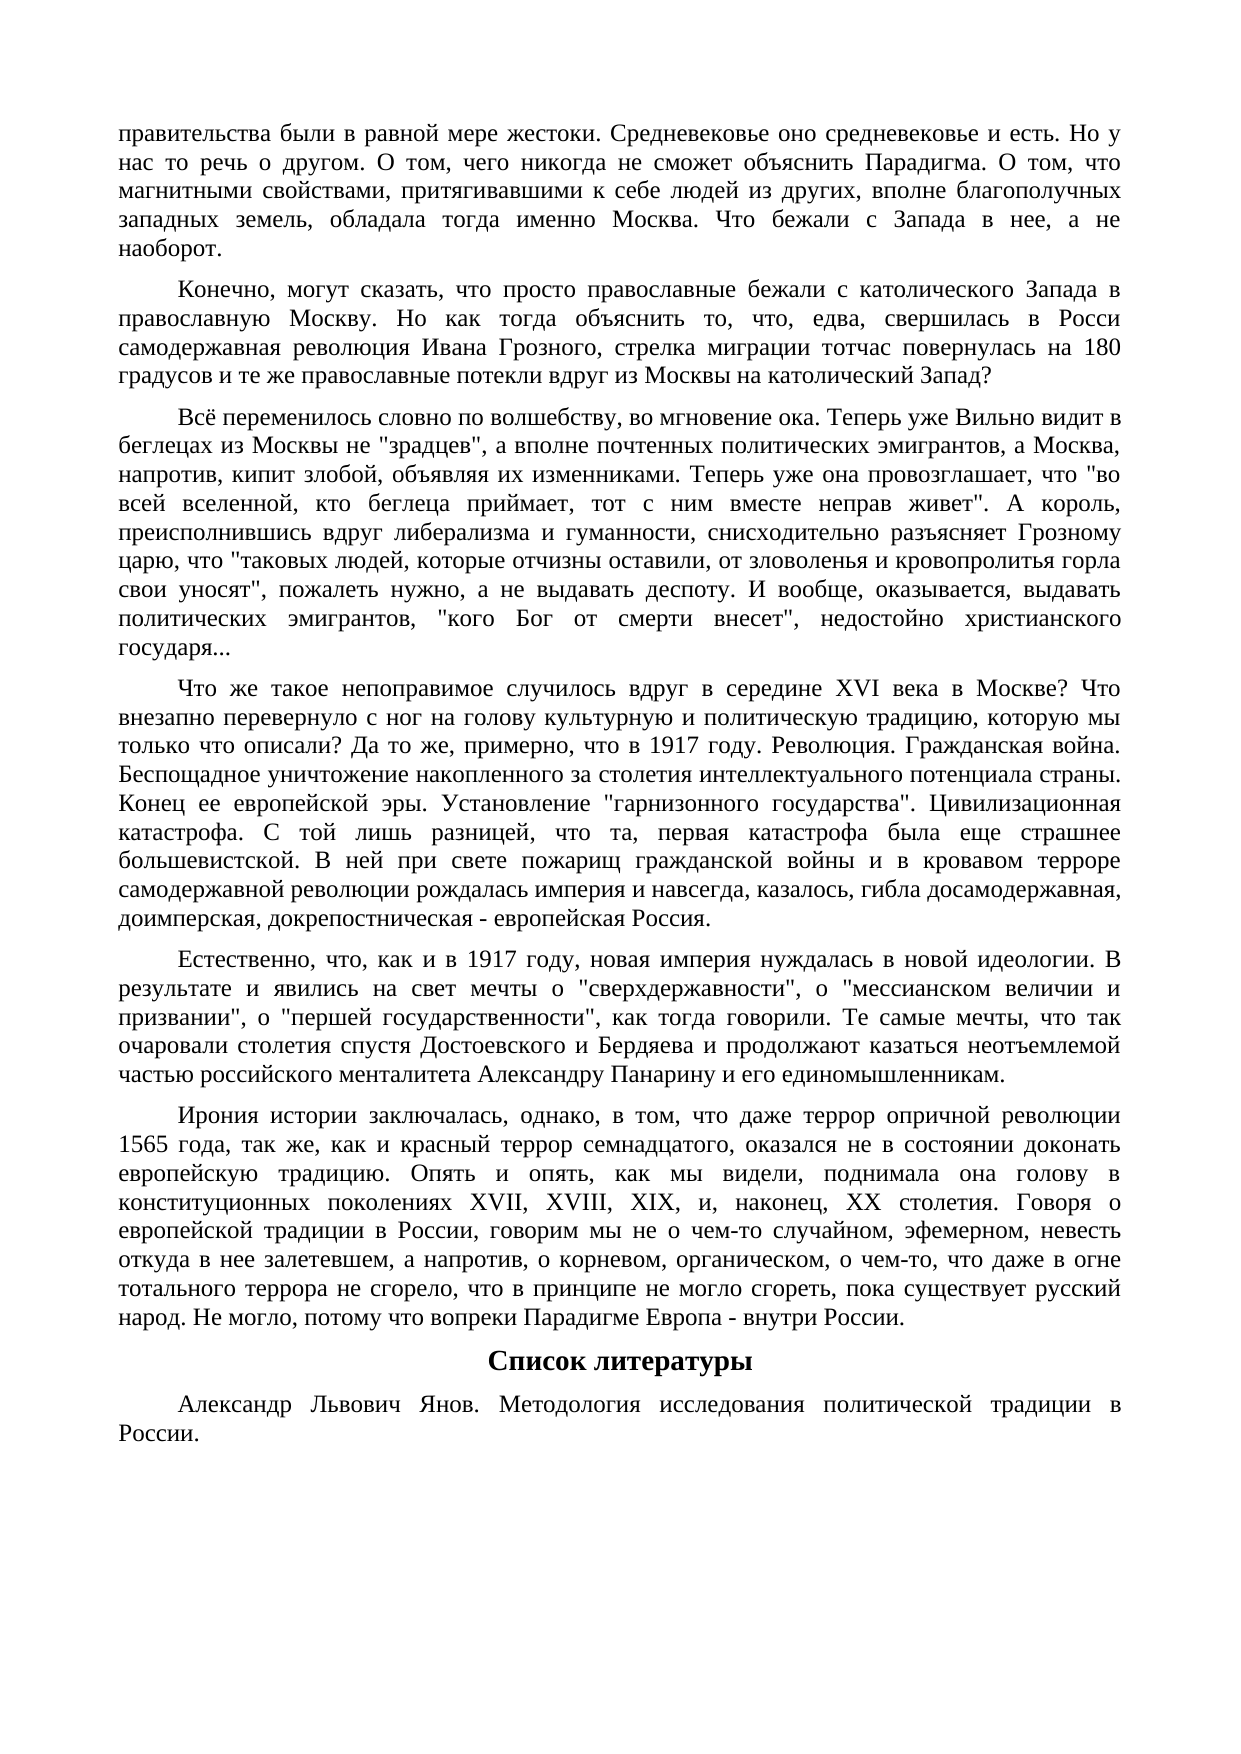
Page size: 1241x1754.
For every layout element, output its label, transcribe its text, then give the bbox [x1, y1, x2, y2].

text Всё переменилось словно по волшебству, во мгновение ока. Теперь уже Вильно видит в беглецах из Москвы не "зрадцев", а вполне почтенных политических эмигрантов, а Москва, напротив, кипит злобой, объявляя их изменниками. Теперь уже она провозглашает, что "во всей вселенной, кто беглеца приймает, тот с ним вместе неправ живет". А король, преисполнившись вдруг либерализма и гуманности, снисходительно разъясняет Грозному царю, что "таковых людей, которые отчизны оставили, от зловоленья и кровопролитья горла свои уносят", пожалеть нужно, а не выдавать деспоту. И вообще, оказывается, выдавать политических эмигрантов, "кого Бог от смерти внесет", недостойно христианского государя... [118, 402, 1122, 661]
text Что же такое непоправимое случилось вдруг в середине XVI века в Москве? Что внезапно перевернуло с ног на голову культурную и политическую традицию, которую мы только что описали? Да то же, примерно, что в 1917 году. Революция. Гражданская война. Беспощадное уничтожение накопленного за столетия интеллектуального потенциала страны. Конец ее европейской эры. Установление "гарнизонного государства". Цивилизационная катастрофа. С той лишь разницей, что та, первая катастрофа была еще страшнее большевистской. В ней при свете пожарищ гражданской войны и в кровавом терроре самодержавной революции рождалась империя и навсегда, казалось, гибла досамодержавная, доимперская, докрепостническая - европейская Россия. [118, 673, 1122, 932]
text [118, 118, 1122, 262]
text Александр Львович Янов. Методология исследования политической традиции в России. [118, 1389, 1122, 1447]
text Естественно, что, как и в 1917 году, новая империя нуждалась в новой идеологии. В результате и явились на свет мечты о "сверхдержавности", о "мессианском величии и призвании", о "першей государственности", как тогда говорили. Те самые мечты, что так очаровали столетия спустя Достоевского и Бердяева и продолжают казаться неотъемлемой частью российского менталитета Александру Панарину и его единомышленникам. [118, 944, 1122, 1088]
text Конечно, могут сказать, что просто православные бежали с католического Запада в православную Москву. Но как тогда объяснить то, что, едва, свершилась в Росси самодержавная революция Ивана Грозного, стрелка миграции тотчас повернулась на 180 градусов и те же православные потекли вдруг из Москвы на католический Запад? [118, 274, 1122, 389]
text Список литературы [118, 1343, 1122, 1377]
text Ирония истории заключалась, однако, в том, что даже террор опричной революции 1565 года, так же, как и красный террор семнадцатого, оказался не в состоянии доконать европейскую традицию. Опять и опять, как мы видели, поднимала она голову в конституционных поколениях XVII, XVIII, XIX, и, наконец, XX столетия. Говоря о европейской традиции в России, говорим мы не о чем-то случайном, эфемерном, невесть откуда в нее залетевшем, а напротив, о корневом, органическом, о чем-то, что даже в огне тотального террора не сгорело, что в принципе не могло сгореть, пока существует русский народ. Не могло, потому что вопреки Парадигме Европа - внутри России. [118, 1101, 1122, 1331]
